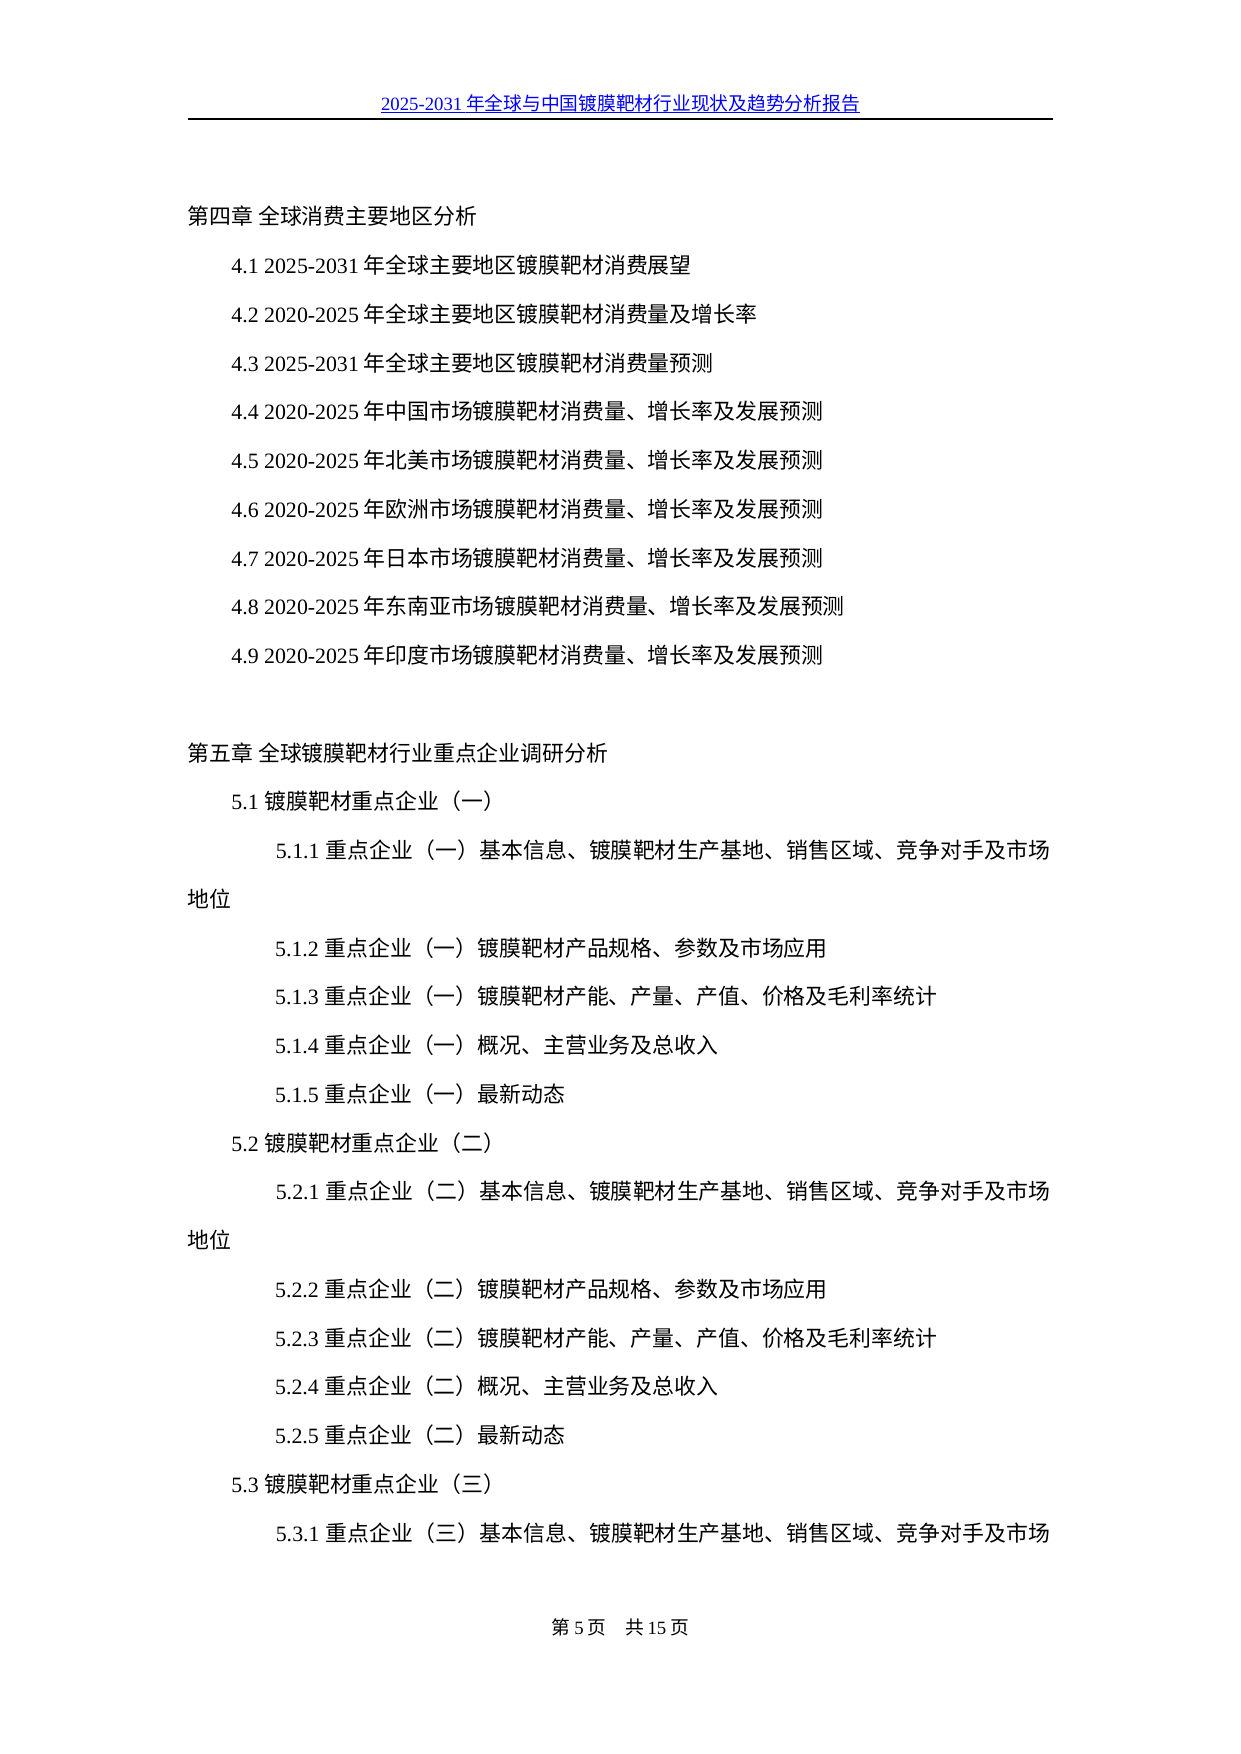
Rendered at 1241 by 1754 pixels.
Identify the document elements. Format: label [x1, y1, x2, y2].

text [187, 150, 1053, 1548]
